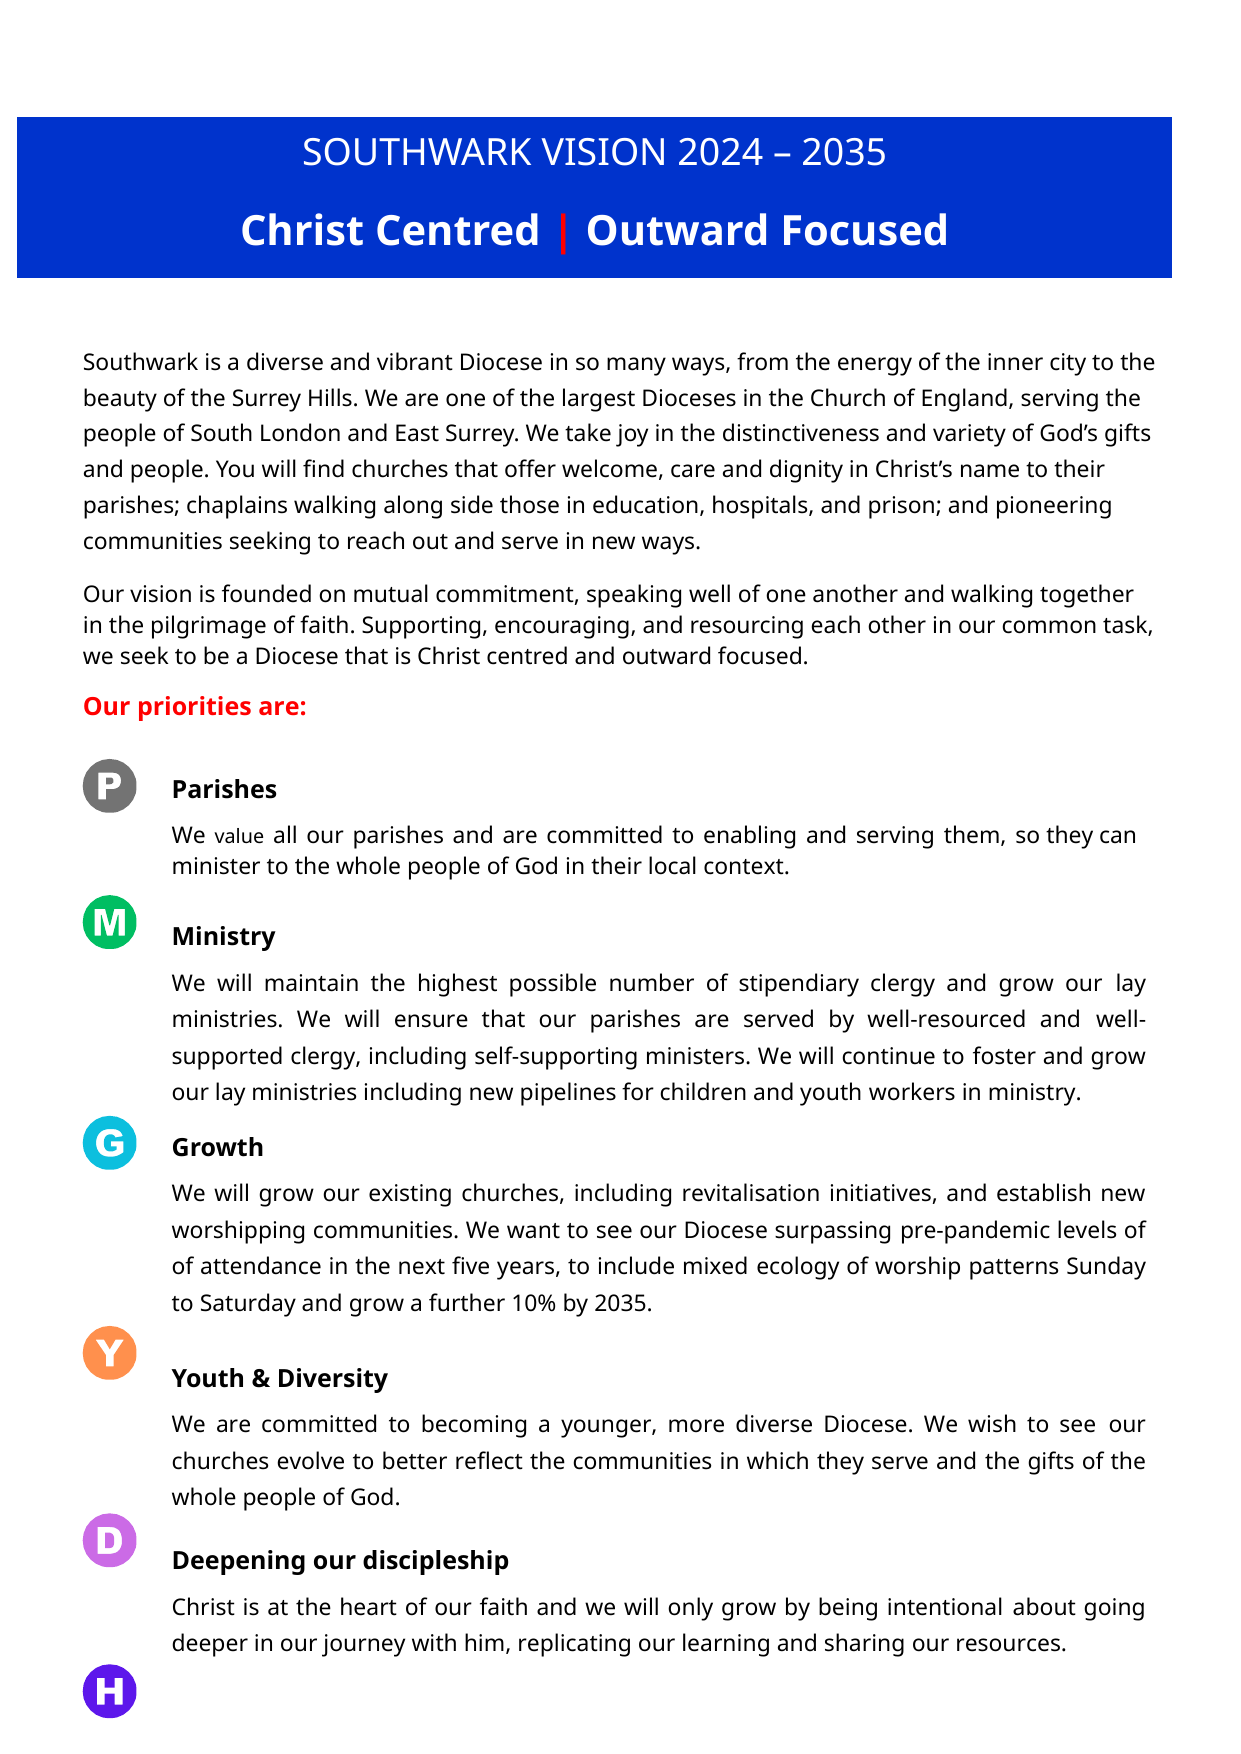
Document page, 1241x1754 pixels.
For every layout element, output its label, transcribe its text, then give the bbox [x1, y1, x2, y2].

text Christ is at the heart of our faith and we will only grow by being intentional about going deeper in our journey with him, replicating our learning and sharing our resources. [171, 1590, 1146, 1658]
subtitle Parishes [171, 772, 1157, 806]
subtitle Growth [171, 1129, 1157, 1163]
subtitle Youth & Diversity [171, 1361, 1157, 1395]
text Our vision is founded on mutual commitment, speaking well of one another and walking together in the pilgrimage of faith. Supporting, encouraging, and resourcing each other in our common task, we seek to be a Diocese that is Christ centred and outward focused. [83, 578, 1157, 672]
text Southwark is a diverse and vibrant Diocese in so many ways, from the energy of the inner city to the beauty of the Surrey Hills. We are one of the largest Dioceses in the Church of England, serving the people of South London and East Surrey. We take joy in the distinctiveness and variety of God’s gifts and people. You will find churches that offer welcome, care and dignity in Christ’s name to their parishes; chaplains walking along side those in education, hospitals, and prison; and pioneering communities seeking to reach out and serve in new ways. [83, 346, 1157, 556]
text We will maintain the highest possible number of stipendiary clergy and grow our lay ministries. We will ensure that our parishes are served by well-resourced and well-supported clergy, including self-supporting ministers. We will continue to foster and grow our lay ministries including new pipelines for children and youth workers in ministry. [171, 967, 1146, 1107]
text We value all our parishes and are committed to enabling and serving them, so they can minister to the whole people of God in their local context. [171, 819, 1157, 882]
text Our priorities are: [83, 688, 1157, 722]
text We are committed to becoming a younger, more diverse Diocese. We wish to see our churches evolve to better reflect the communities in which they serve and the gifts of the whole people of God. [171, 1408, 1146, 1513]
subtitle Ministry [171, 919, 1157, 953]
subtitle Deepening our discipleship [171, 1543, 1157, 1577]
text We will grow our existing churches, including revitalisation initiatives, and establish new worshipping communities. We want to see our Diocese surpassing pre-pandemic levels of of attendance in the next five years, to include mixed ecology of worship patterns Sunday to Saturday and grow a further 10% by 2035. [171, 1177, 1146, 1318]
